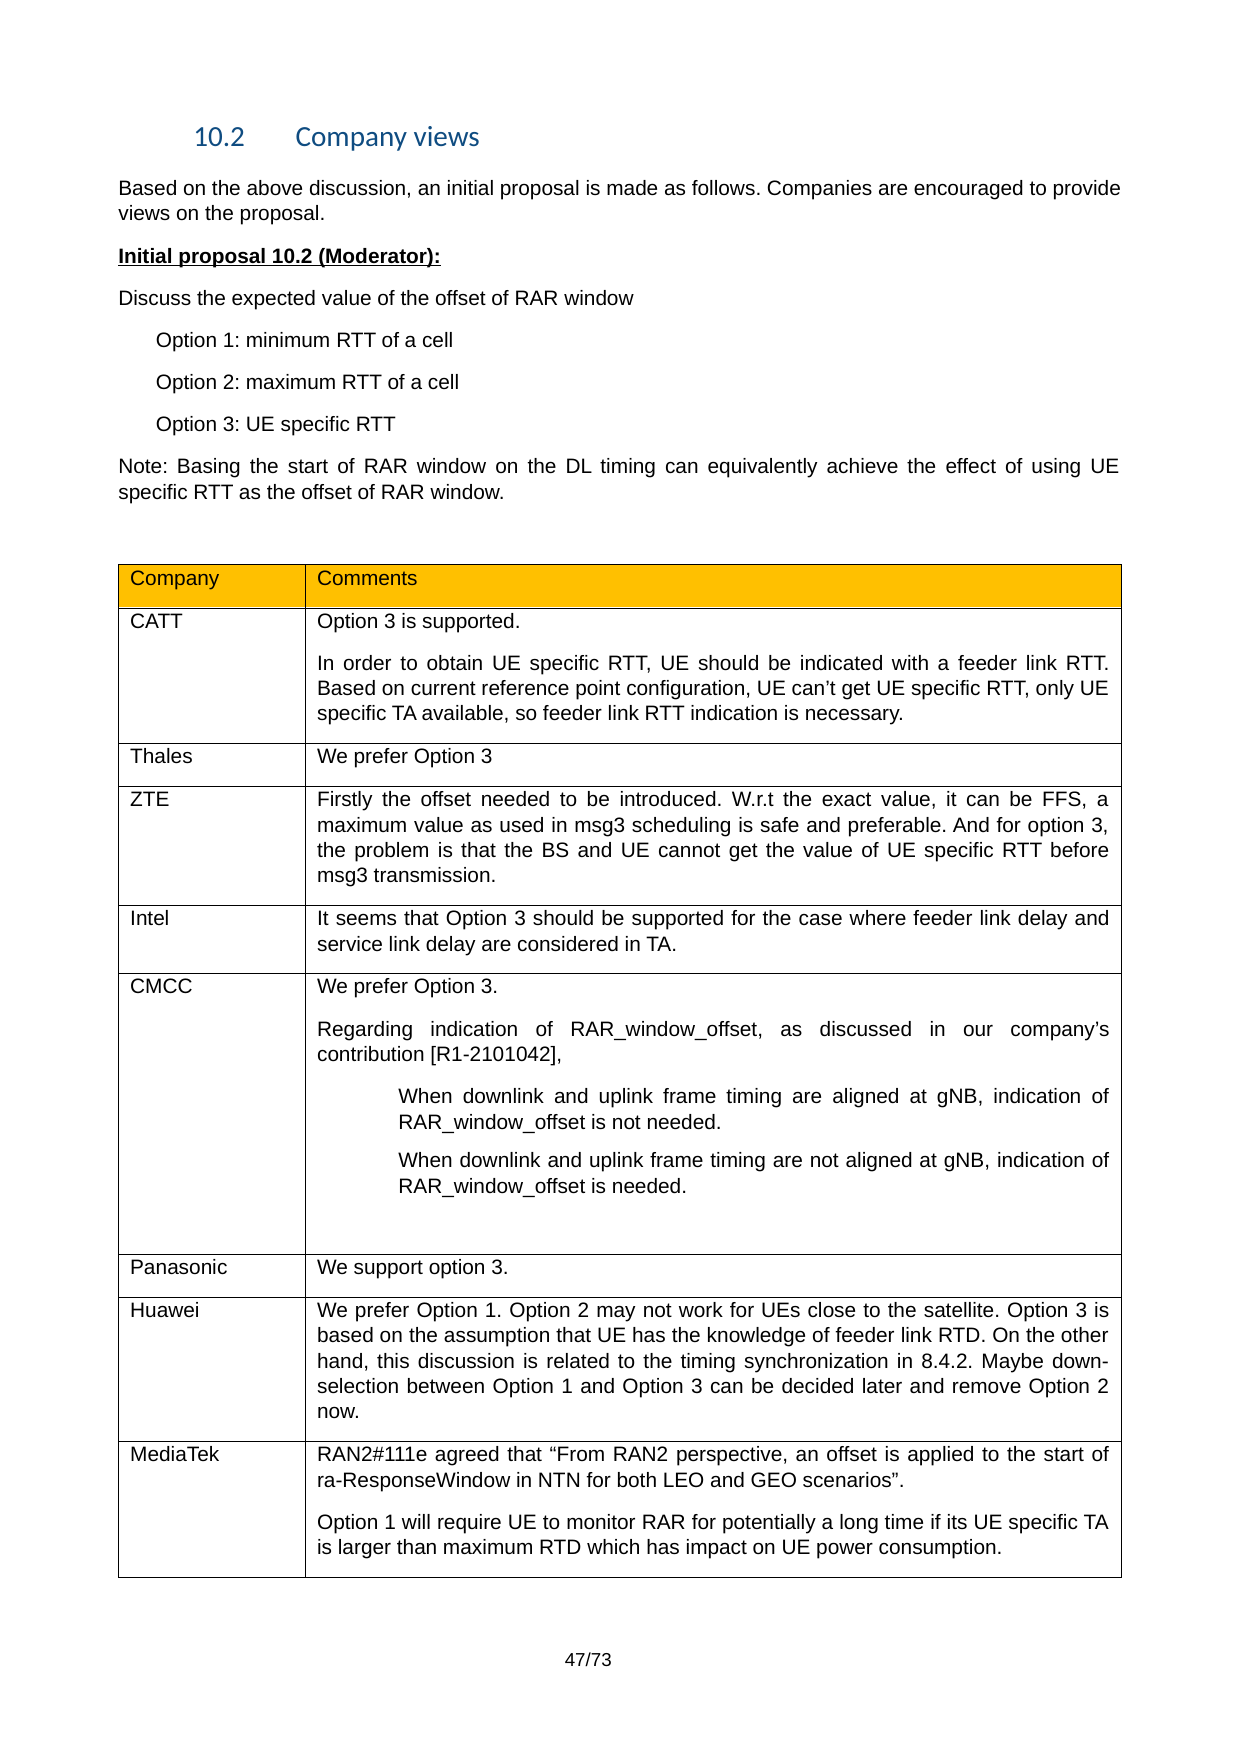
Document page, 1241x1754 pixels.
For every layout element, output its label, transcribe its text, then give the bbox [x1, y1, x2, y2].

table_cell Thales [119, 744, 305, 786]
table_cell CATT [119, 609, 305, 743]
text Based on the above discussion, an initial proposal is made as follows. Companies are encouraged to provide views on the proposal. [118, 175, 1122, 225]
table_cell ZTE [119, 787, 305, 905]
table_cell MediaTek [119, 1442, 305, 1577]
table_header Company [119, 565, 305, 607]
table_cell We prefer Option 1. Option 2 may not work for UEs close to the satellite. Option 3 is based on the assumption that UE has the knowledge of feeder link RTD. On the other hand, this discussion is related to the timing synchronization in 8.4.2. Maybe down-selection between Option 1 and Option 3 can be decided later and remove Option 2 now. [306, 1298, 1121, 1441]
text Initial proposal 10.2 (Moderator): [118, 244, 1122, 268]
table_cell CMCC [119, 974, 305, 1254]
table_cell Intel [119, 906, 305, 973]
table_cell We support option 3. [306, 1255, 1121, 1297]
text Discuss the expected value of the offset of RAR window [118, 286, 1122, 310]
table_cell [306, 1442, 1121, 1577]
text Option 1: minimum RTT of a cell [156, 328, 1122, 352]
table_cell Option 3 is supported. In order to obtain UE specific RTT, UE should be indicated with a feeder link RTT. Based on current reference point configuration, UE can’t get UE specific RTT, only UE specific TA available, so feeder link RTT indication is necessary. [306, 609, 1121, 743]
text Option 2: maximum RTT of a cell [156, 370, 1122, 394]
text Option 3: UE specific RTT [156, 412, 1122, 436]
table_cell Huawei [119, 1298, 305, 1441]
table_cell Firstly the offset needed to be introduced. W.r.t the exact value, it can be FFS, a maximum value as used in msg3 scheduling is safe and preferable. And for option 3, the problem is that the BS and UE cannot get the value of UE specific RTT before msg3 transmission. [306, 787, 1121, 905]
table_cell We prefer Option 3. Regarding indication of RAR_window_offset, as discussed in our company’s contribution [R1-2101042], When downlink and uplink frame timing are aligned at gNB, indication of RAR_window_offset is not needed. When downlink and uplink frame timing are not aligned at gNB, indication of RAR_window_offset is needed. [306, 974, 1121, 1254]
subtitle 10.2 Company views [193, 118, 1122, 154]
table_cell It seems that Option 3 should be supported for the case where feeder link delay and service link delay are considered in TA. [306, 906, 1121, 973]
table_cell We prefer Option 3 [306, 744, 1121, 786]
table_cell Panasonic [119, 1255, 305, 1297]
table_header Comments [306, 565, 1121, 607]
text Note: Basing the start of RAR window on the DL timing can equivalently achieve the effect of using UE specific RTT as the offset of RAR window. [118, 454, 1122, 504]
